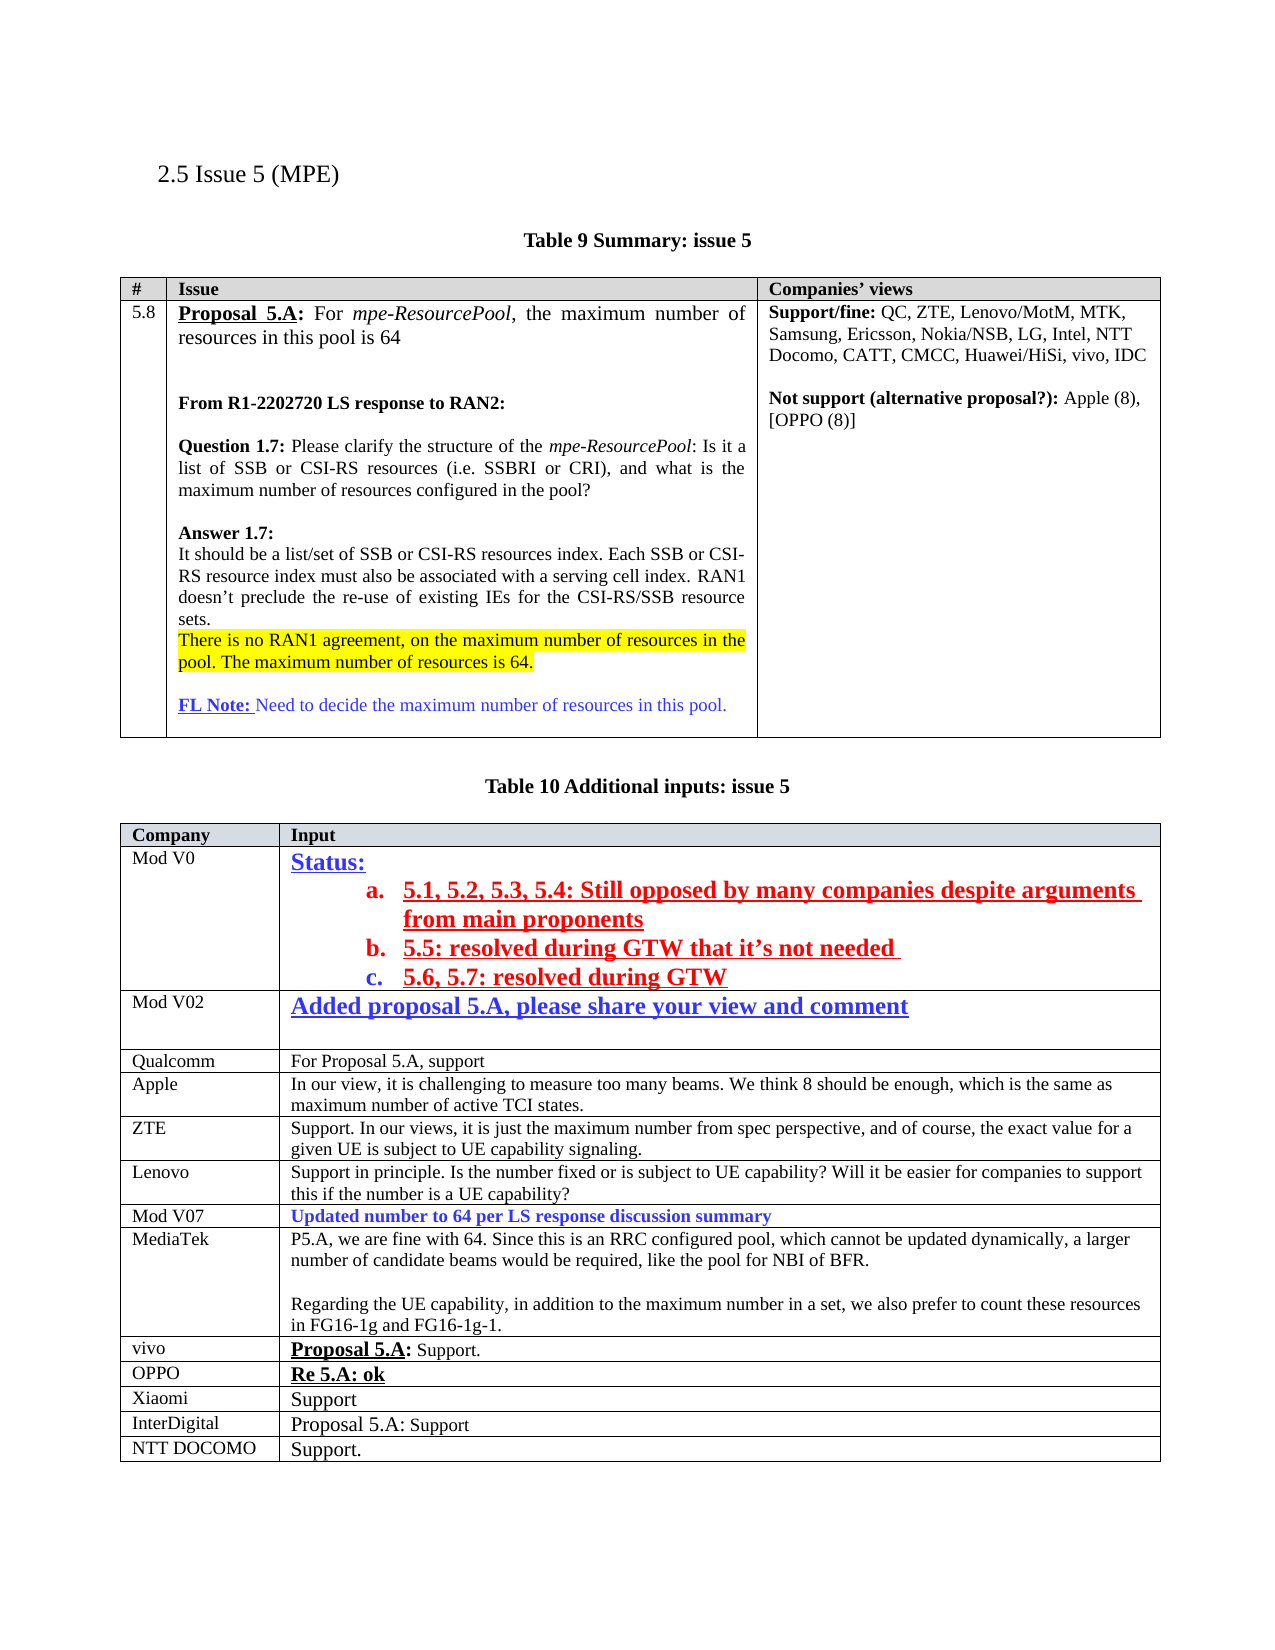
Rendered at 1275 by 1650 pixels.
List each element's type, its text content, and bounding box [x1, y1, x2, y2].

table_cell Support. In our views, it is just the maximum number from spec perspective, and of course, the exact value for a given UE is subject to UE capability signaling. [280, 1117, 1160, 1160]
table_cell For Proposal 5.A, support [280, 1050, 1160, 1072]
table_header Companies’ views [758, 278, 1160, 300]
table_cell Support. [280, 1437, 1160, 1461]
subtitle Issue 5 (MPE) [157, 154, 1155, 192]
table_cell Qualcomm [121, 1050, 279, 1072]
table_cell Re 5.A: ok [280, 1362, 1160, 1386]
table_cell Proposal 5.A: Support [280, 1412, 1160, 1436]
table_cell Added proposal 5.A, please share your view and comment [280, 991, 1160, 1049]
table_header Company [121, 824, 279, 846]
table_cell vivo [121, 1337, 279, 1361]
table_cell Lenovo [121, 1161, 279, 1204]
table_cell 5.8 [121, 301, 166, 737]
table_cell Support in principle. Is the number fixed or is subject to UE capability? Will it be easier for companies to support this if the number is a UE capability? [280, 1161, 1160, 1204]
table_cell Support/fine: QC, ZTE, Lenovo/MotM, MTK, Samsung, Ericsson, Nokia/NSB, LG, Intel, NTT Docomo, CATT, CMCC, Huawei/HiSi, vivo, IDC Not support (alternative proposal?): Apple (8), [OPPO (8)] [758, 301, 1160, 737]
table_header Issue [167, 278, 757, 300]
table_cell In our view, it is challenging to measure too many beams. We think 8 should be enough, which is the same as maximum number of active TCI states. [280, 1073, 1160, 1116]
text Table 10 Additional inputs: issue 5 [120, 767, 1155, 805]
table_cell OPPO [121, 1362, 279, 1386]
table_cell Status: 5.1, 5.2, 5.3, 5.4: Still opposed by many companies despite arguments from main proponents 5.5: resolved during GTW that it’s not needed 5.6, 5.7: resolved during GTW [280, 847, 1160, 990]
table_cell MediaTek [121, 1228, 279, 1336]
table_cell Proposal 5.A: Support. [280, 1337, 1160, 1361]
table_cell Proposal 5.A: For mpe-ResourcePool, the maximum number of resources in this pool is 64 From R1-2202720 LS response to RAN2: Question 1.7: Please clarify the structure of the mpe-ResourcePool: Is it a list of SSB or CSI-RS resources (i.e. SSBRI or CRI), and what is the maximum number of resources configured in the pool? Answer 1.7: It should be a list/set of SSB or CSI-RS resources index. Each SSB or CSI-RS resource index must also be associated with a serving cell index. RAN1 doesn’t preclude the re-use of existing IEs for the CSI-RS/SSB resource sets. There is no RAN1 agreement, on the maximum number of resources in the pool. The maximum number of resources is 64. FL Note: Need to decide the maximum number of resources in this pool. [167, 301, 757, 737]
table_cell Mod V07 [121, 1205, 279, 1227]
table_cell P5.A, we are fine with 64. Since this is an RRC configured pool, which cannot be updated dynamically, a larger number of candidate beams would be required, like the pool for NBI of BFR. Regarding the UE capability, in addition to the maximum number in a set, we also prefer to count these resources in FG16-1g and FG16-1g-1. [280, 1228, 1160, 1336]
table_cell Mod V02 [121, 991, 279, 1049]
table_cell Updated number to 64 per LS response discussion summary [280, 1205, 1160, 1227]
table_cell Apple [121, 1073, 279, 1116]
table_cell Xiaomi [121, 1387, 279, 1411]
table_cell InterDigital [121, 1412, 279, 1436]
table_header # [121, 278, 166, 300]
table_cell Mod V0 [121, 847, 279, 990]
table_cell ZTE [121, 1117, 279, 1160]
table_cell NTT DOCOMO [121, 1437, 279, 1461]
table_cell Support [280, 1387, 1160, 1411]
text Table 9 Summary: issue 5 [120, 221, 1155, 259]
table_header Input [280, 824, 1160, 846]
